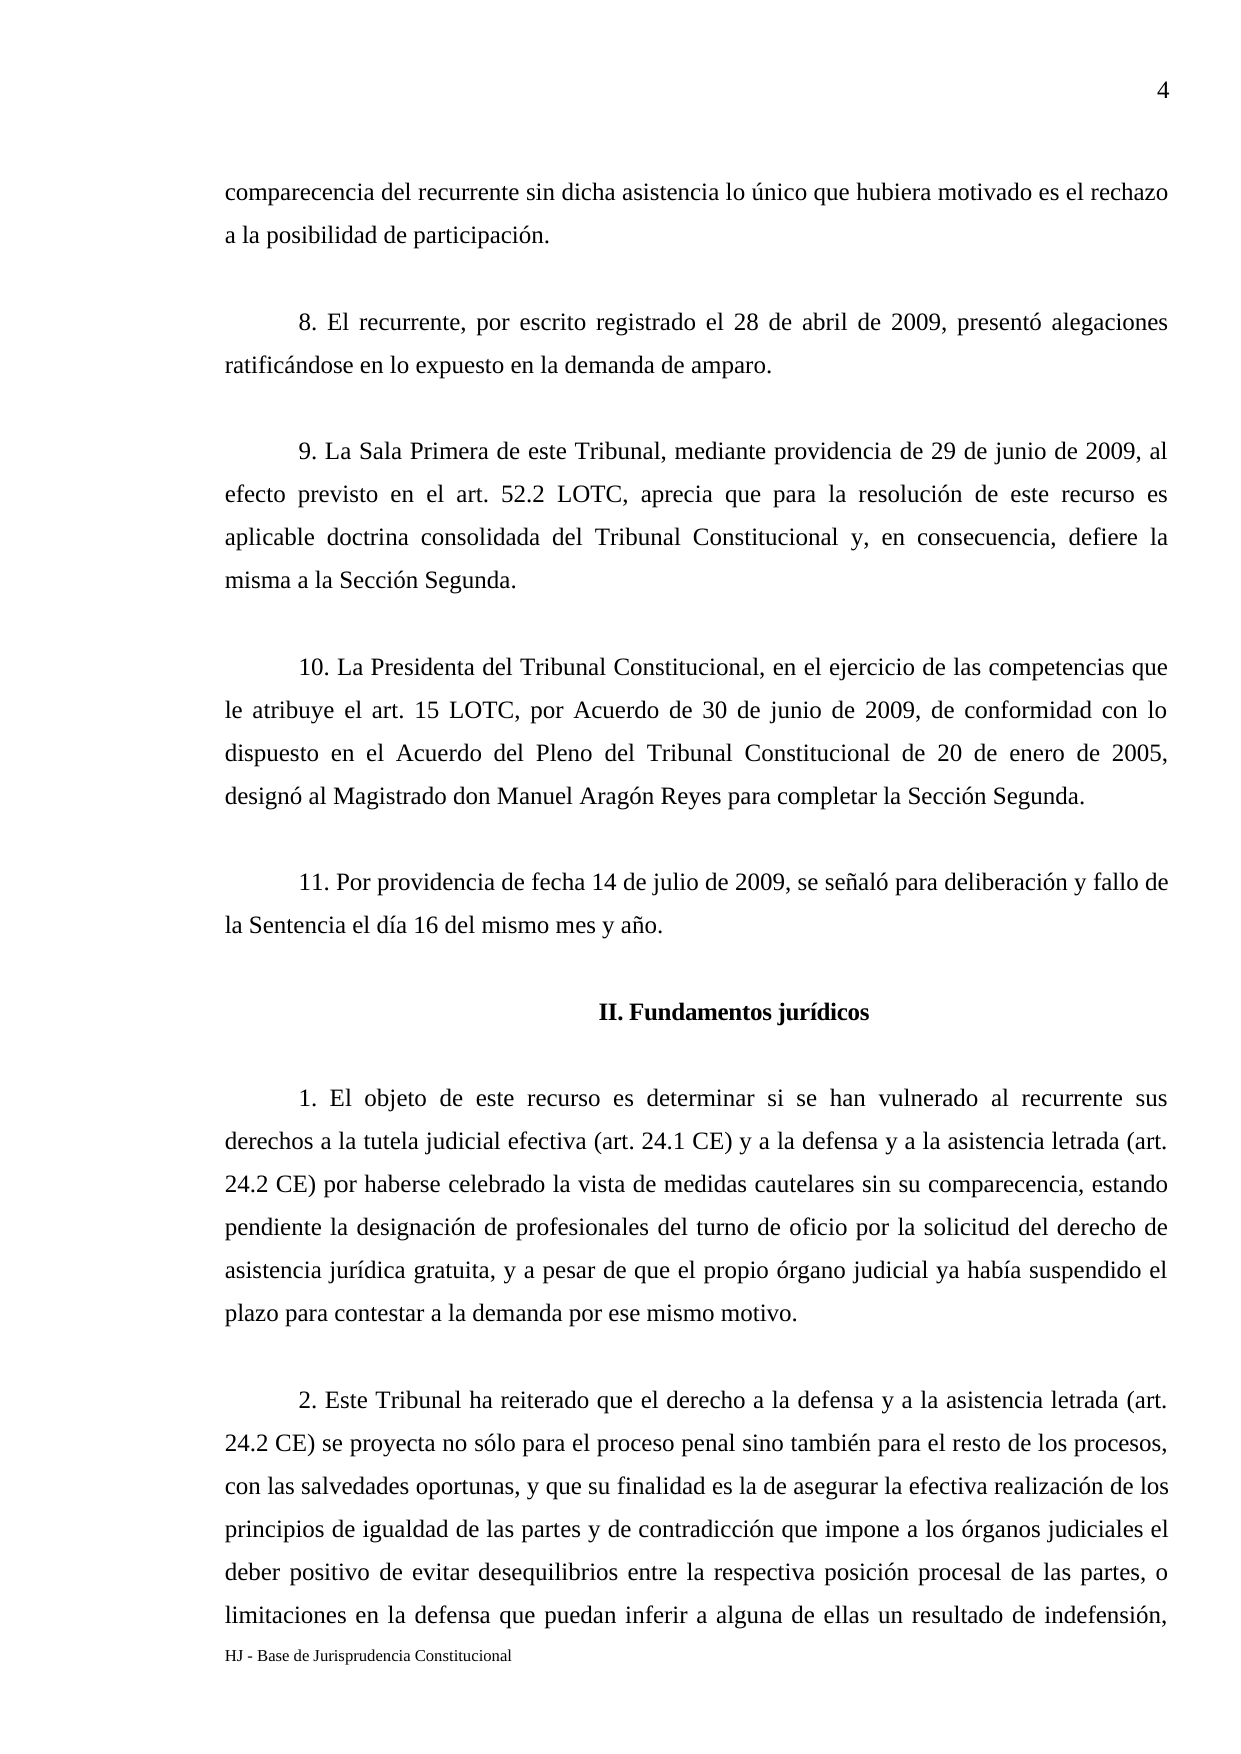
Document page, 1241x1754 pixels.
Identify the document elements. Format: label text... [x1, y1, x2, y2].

text 10. La Presidenta del Tribunal Constitucional, en el ejercicio de las competencias que le atribuye el art. 15 LOTC, por Acuerdo de 30 de junio de 2009, de conformidad con lo dispuesto en el Acuerdo del Pleno del Tribunal Constitucional de 20 de enero de 2005, designó al Magistrado don Manuel Aragón Reyes para completar la Sección Segunda. [224, 652, 1169, 810]
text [224, 1385, 1169, 1629]
text 11. Por providencia de fecha 14 de julio de 2009, se señaló para deliberación y fallo de la Sentencia el día 16 del mismo mes y año. [224, 867, 1169, 939]
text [224, 177, 1169, 249]
text 9. La Sala Primera de este Tribunal, mediante providencia de 29 de junio de 2009, al efecto previsto en el art. 52.2 LOTC, aprecia que para la resolución de este recurso es aplicable doctrina consolidada del Tribunal Constitucional y, en consecuencia, defiere la misma a la Sección Segunda. [224, 436, 1169, 594]
text 8. El recurrente, por escrito registrado el 28 de abril de 2009, presentó alegaciones ratificándose en lo expuesto en la demanda de amparo. [224, 307, 1169, 378]
text 1. El objeto de este recurso es determinar si se han vulnerado al recurrente sus derechos a la tutela judicial efectiva (art. 24.1 CE) y a la defensa y a la asistencia letrada (art. 24.2 CE) por haberse celebrado la vista de medidas cautelares sin su comparecencia, estando pendiente la designación de profesionales del turno de oficio por la solicitud del derecho de asistencia jurídica gratuita, y a pesar de que el propio órgano judicial ya había suspendido el plazo para contestar a la demanda por ese mismo motivo. [224, 1083, 1169, 1327]
subtitle II. Fundamentos jurídicos [224, 997, 1169, 1025]
